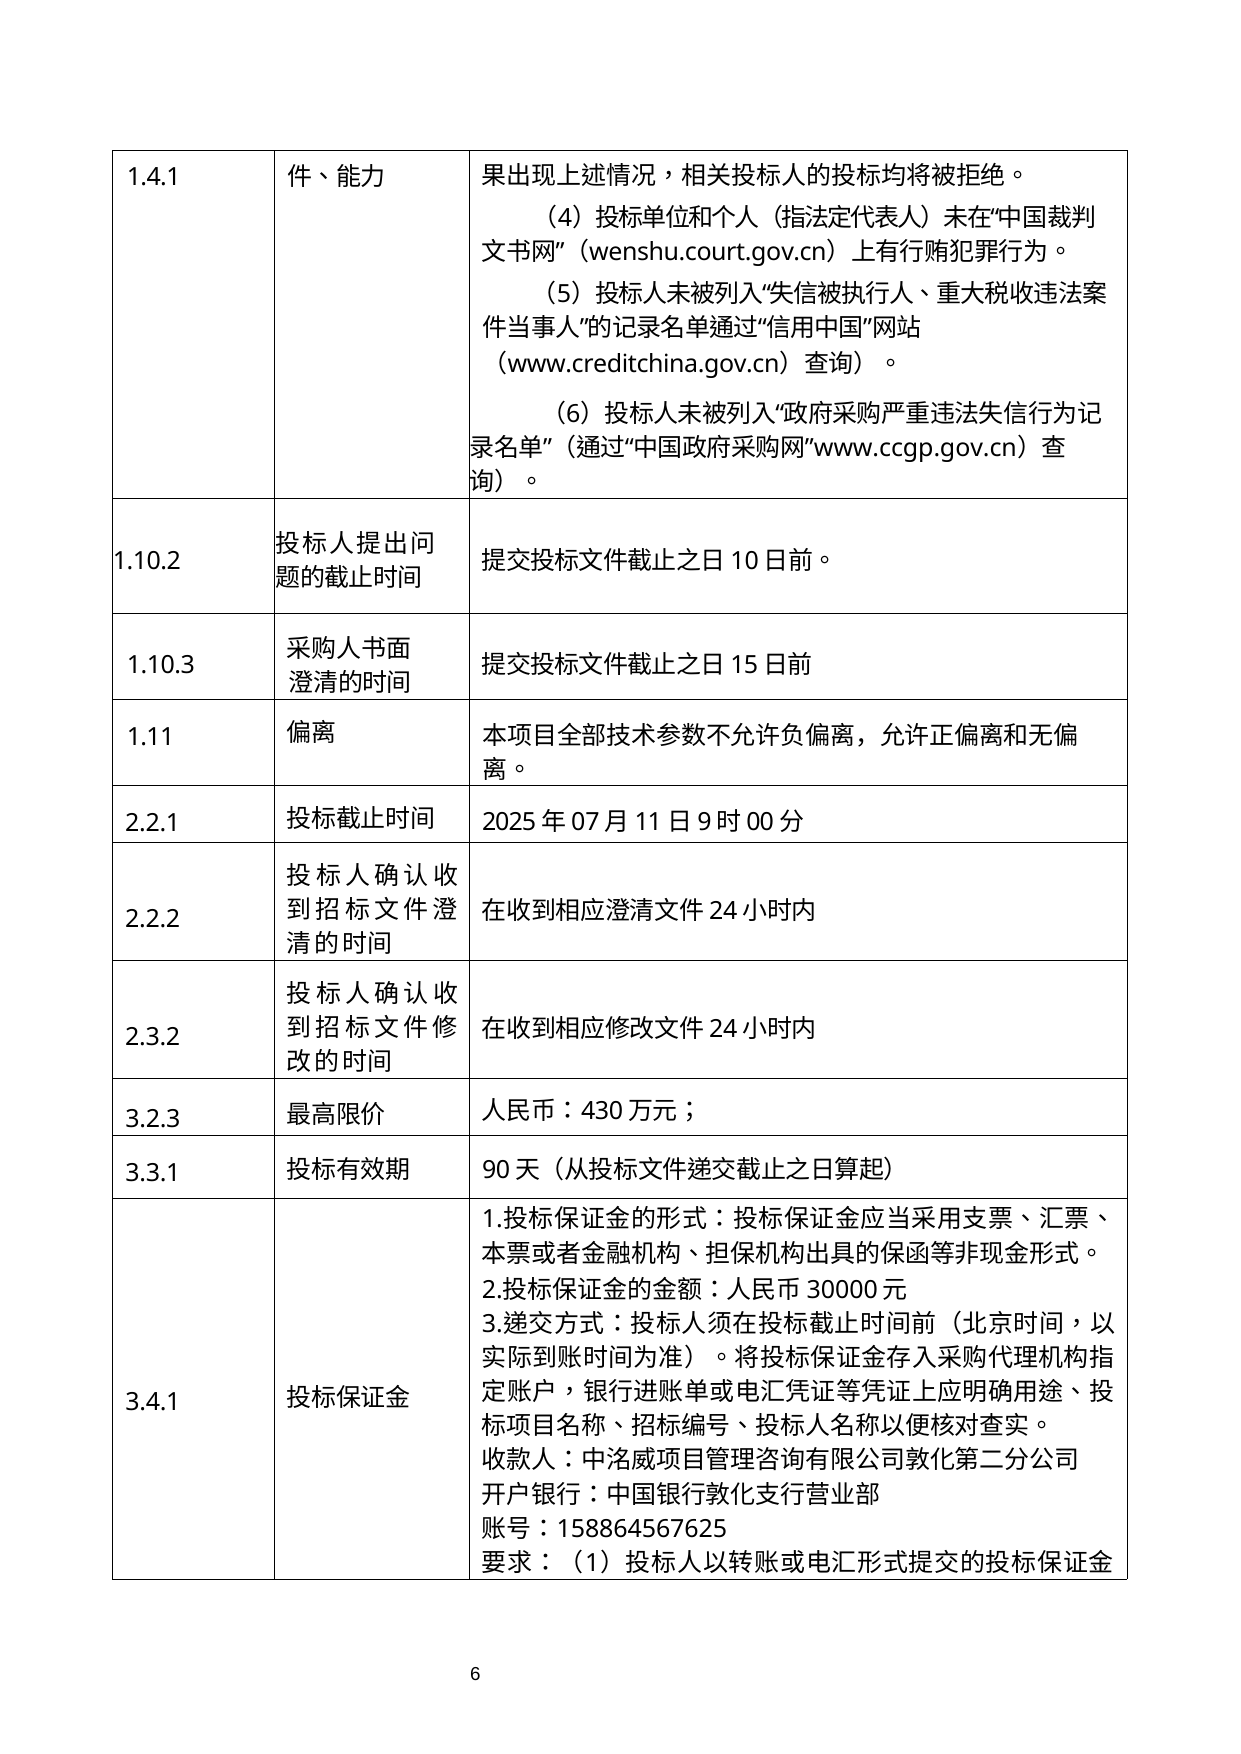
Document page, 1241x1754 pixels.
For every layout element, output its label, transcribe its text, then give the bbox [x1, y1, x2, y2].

table_cell 1.4.1 [113, 151, 274, 498]
table_cell 3.2.3 [113, 1079, 274, 1135]
table_cell 投标截止时间 [275, 786, 469, 842]
table_cell 人民币：430万元； [470, 1079, 1127, 1135]
table_cell 3.4.1 [113, 1199, 274, 1579]
table_cell 2.3.2 [113, 961, 274, 1078]
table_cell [470, 151, 1127, 498]
table_cell 2.2.2 [113, 843, 274, 960]
table_cell 1.10.2 [113, 499, 274, 613]
table_cell 投标人资质条件、能力 [275, 151, 469, 498]
table_cell 投标保证金 [275, 1199, 469, 1579]
table_cell 投标人确认收到招标文件澄清的时间 [275, 843, 469, 960]
table_cell 投标有效期 [275, 1136, 469, 1198]
table_cell 投标人确认收到招标文件修改的时间 [275, 961, 469, 1078]
table_cell 投标人提出问题的截止时间 [275, 499, 469, 613]
table_cell 提交投标文件截止之日10日前。 [470, 499, 1127, 613]
table_cell 提交投标文件截止之日15日前 [470, 614, 1127, 699]
table_cell 采购人书面澄清的时间 [275, 614, 469, 699]
table_cell 在收到相应澄清文件24小时内 [470, 843, 1127, 960]
table_cell 90天（从投标文件递交截止之日算起） [470, 1136, 1127, 1198]
table_cell 本项目全部技术参数不允许负偏离，允许正偏离和无偏离。 [470, 700, 1127, 785]
table_cell 最高限价 [275, 1079, 469, 1135]
table_cell 偏离 [275, 700, 469, 785]
table_cell 2.2.1 [113, 786, 274, 842]
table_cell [470, 1199, 1127, 1579]
table_cell 2025年07月11日9时00分 [470, 786, 1127, 842]
table_cell 3.3.1 [113, 1136, 274, 1198]
table_cell 1.11 [113, 700, 274, 785]
table_cell 1.10.3 [113, 614, 274, 699]
table_cell 在收到相应修改文件24小时内 [470, 961, 1127, 1078]
